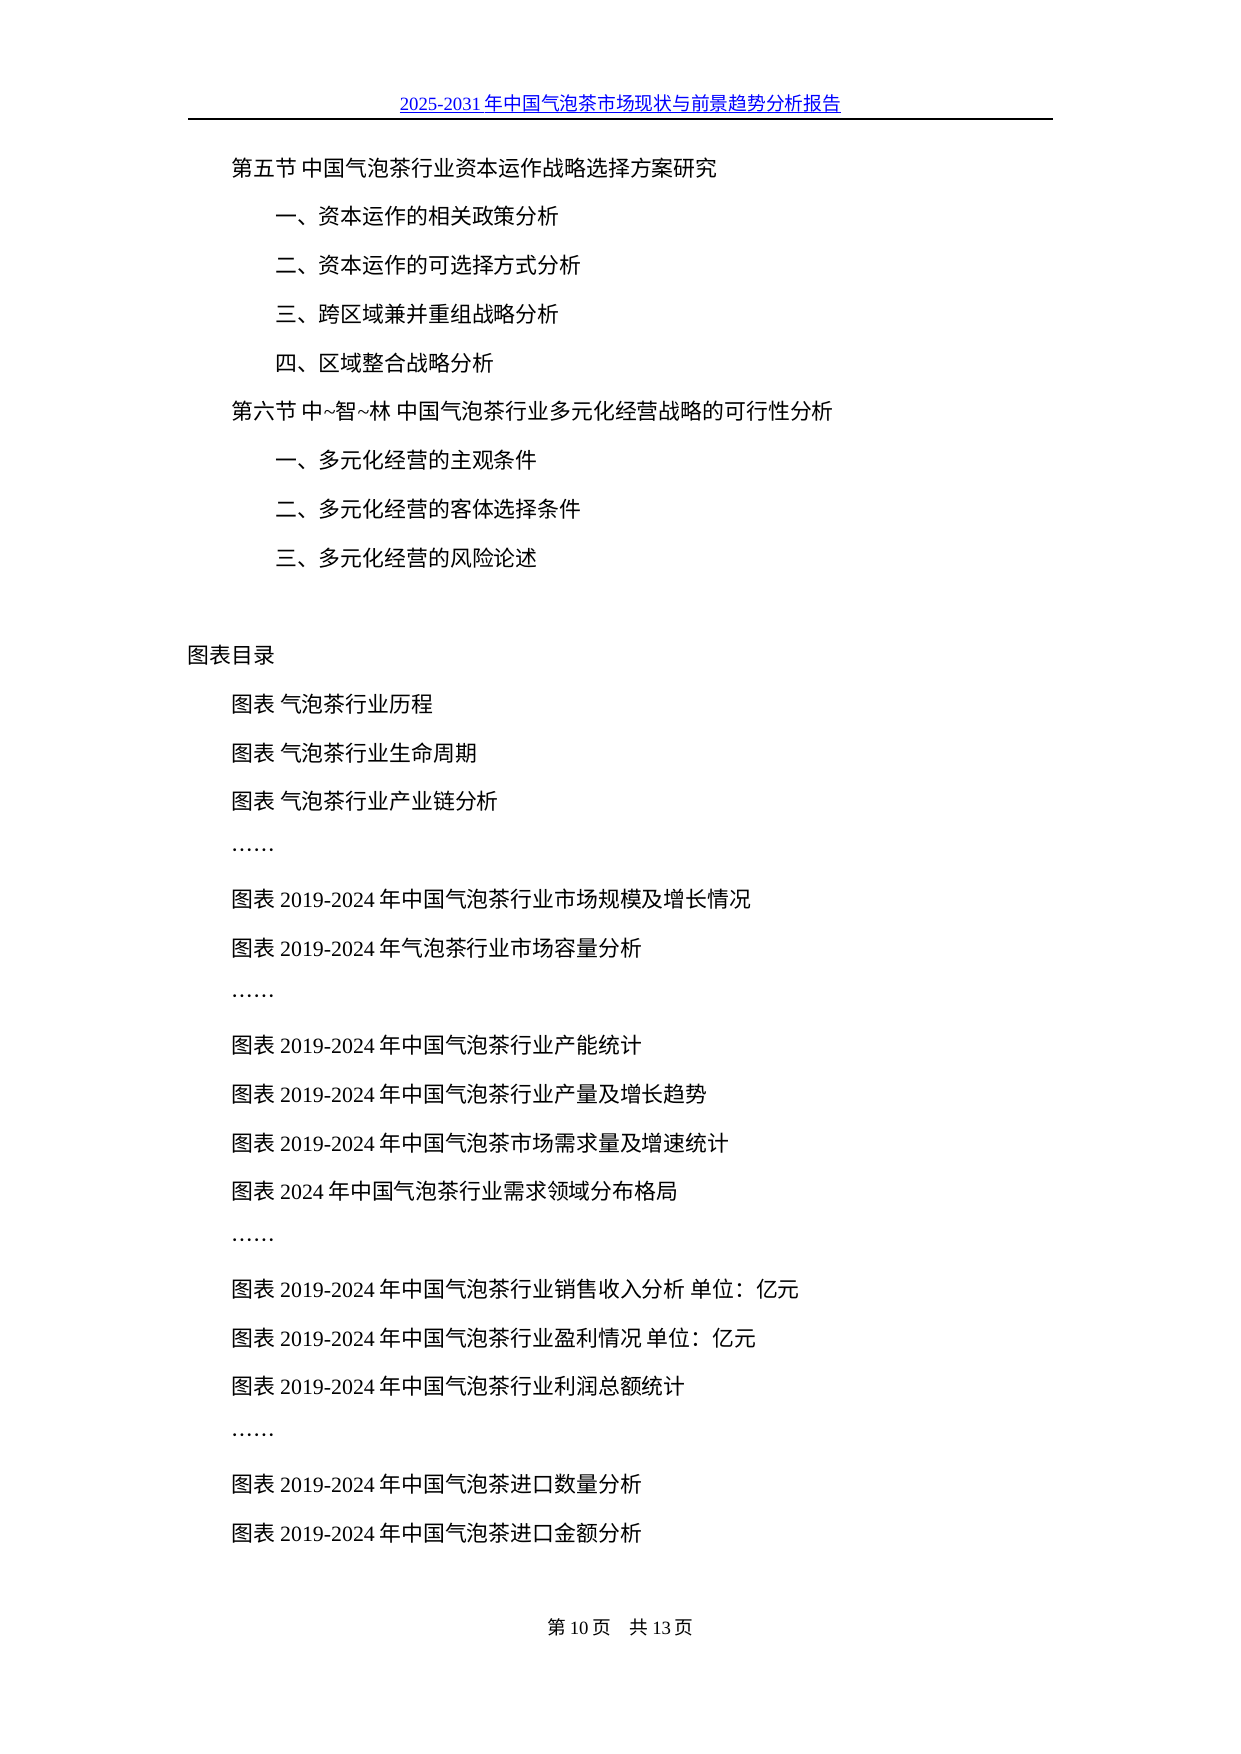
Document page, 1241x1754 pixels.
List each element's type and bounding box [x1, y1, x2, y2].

text [187, 150, 1053, 1548]
